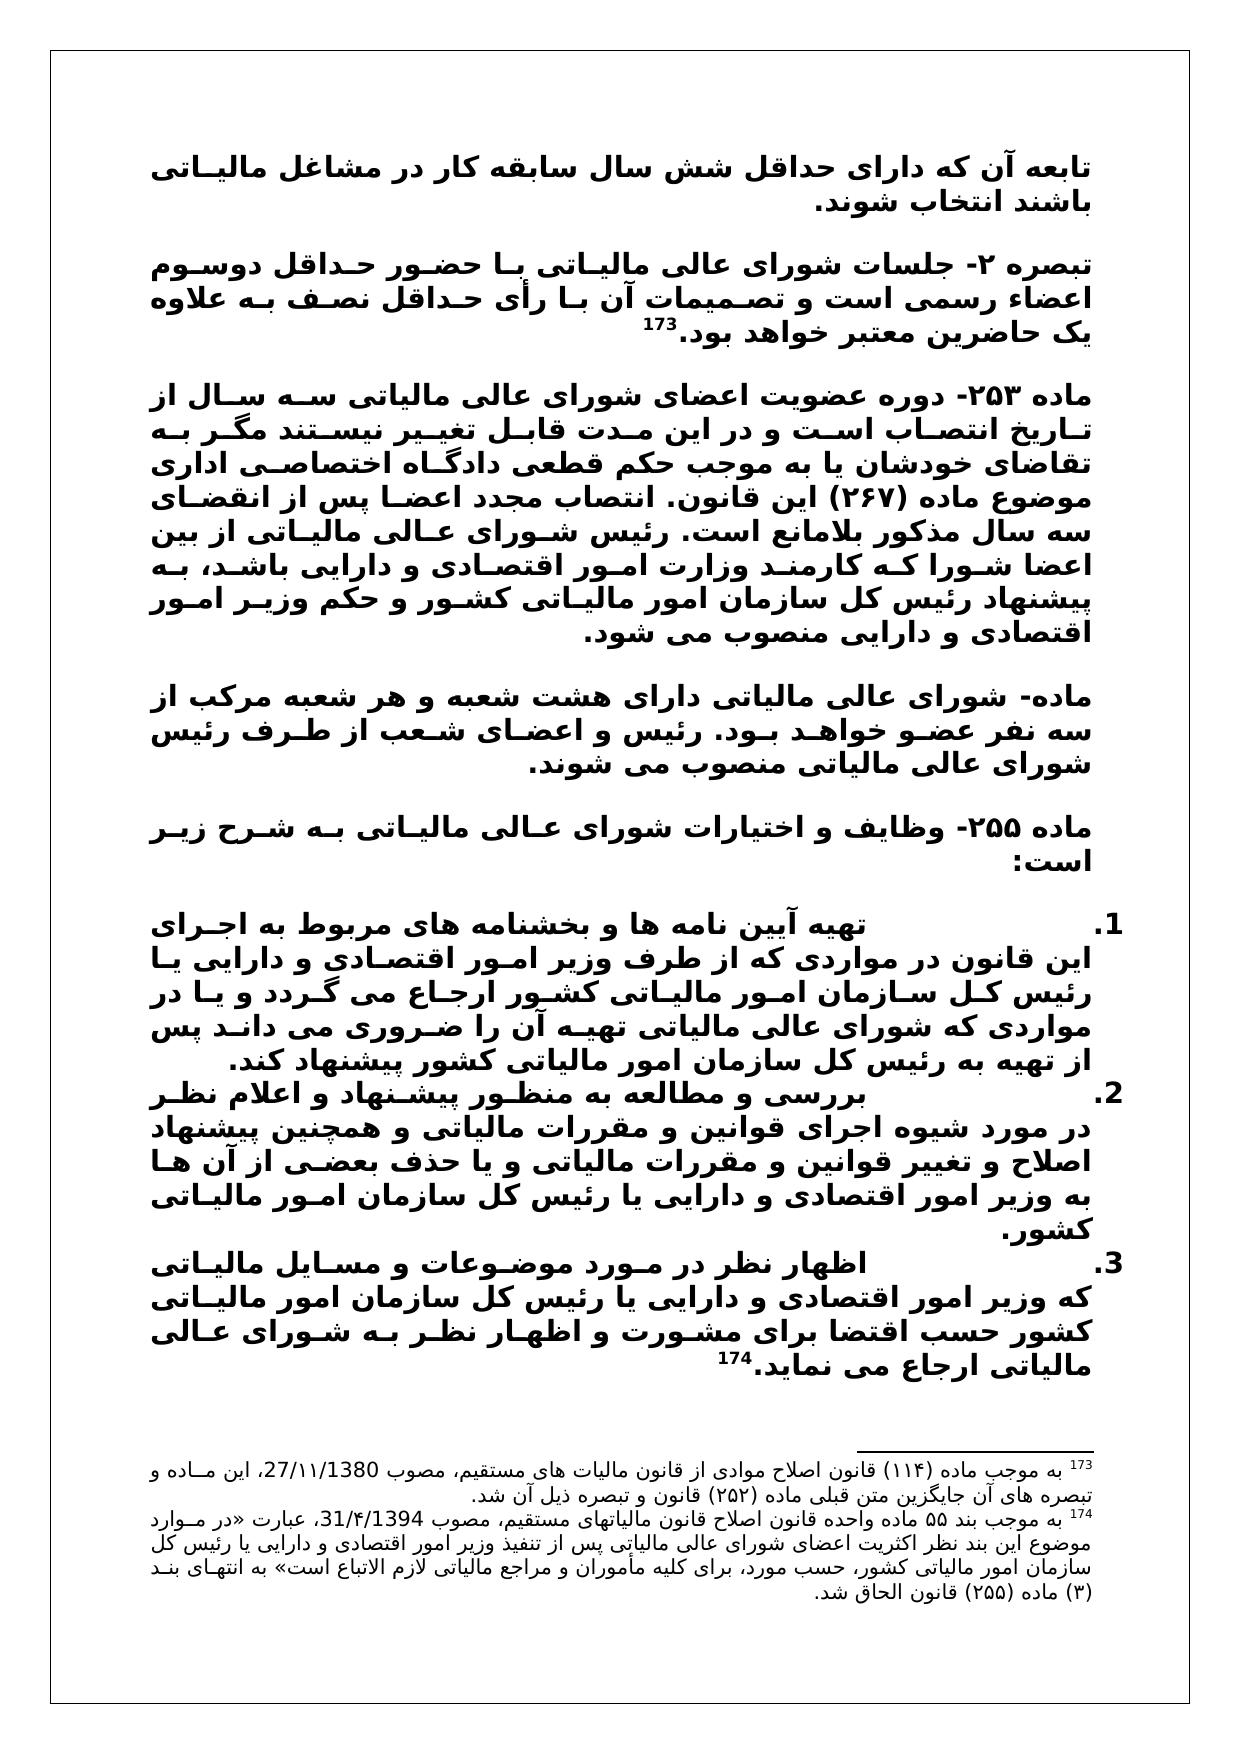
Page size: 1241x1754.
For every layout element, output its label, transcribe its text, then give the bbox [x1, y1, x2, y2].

list بررسی و مطالعه به منظور پیشنهاد و اعلام نظر در مورد شیوه اجرای قوانین و مقررات مالیاتی و همچنین پیشنهاد اصلاح و تغییر قوانین و مقررات مالیاتی و یا حذف بعضی از آن ها به وزیر امور اقتصادی و دارایی یا رئیس کل سازمان امور مالیاتی کشور. [150, 1077, 1093, 1247]
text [150, 150, 1093, 218]
text ماده ۲۵۳- دوره عضویت اعضای شورای عالی مالیاتی سه سال از تاریخ انتصاب است و در این مدت قابل تغییر نیستند مگر به تقاضای خودشان یا به موجب حکم قطعی دادگاه اختصاصی اداری موضوع ماده (۲۶۷) این قانون. انتصاب مجدد اعضا پس از انقضای سه سال مذکور بلامانع است. رئیس شورای عالی مالیاتی از بین اعضا شورا که کارمند وزارت امور اقتصادی و دارایی باشد، به پیشنهاد رئیس کل سازمان امور مالیاتی کشور و حکم وزیر امور اقتصادی و دارایی منصوب می شود. [150, 378, 1093, 650]
list اظهار نظر در مورد موضوعات و مسایل مالیاتی که وزیر امور اقتصادی و دارایی یا رئیس کل سازمان امور مالیاتی کشور حسب اقتضا برای مشورت و اظهار نظر به شورای عالی مالیاتی ارجاع می نماید. [150, 1247, 1093, 1382]
text ماده- شورای عالی مالیاتی دارای هشت شعبه و هر شعبه مرکب از سه نفر عضو خواهد بود. رئیس و اعضای شعب از طرف رئیس شورای عالی مالیاتی منصوب می شوند. [150, 679, 1093, 781]
text تبصره ۲- جلسات شورای عالی مالیاتی با حضور حداقل دوسوم اعضاء رسمی است و تصمیمات آن با رأی حداقل نصف به علاوه یک حاضرین معتبر خواهد بود. [150, 247, 1093, 349]
list تهیه آیین نامه ها و بخشنامه های مربوط به اجرای این قانون در مواردی که از طرف وزیر امور اقتصادی و دارایی یا رئیس کل سازمان امور مالیاتی کشور ارجاع می گردد و یا در مواردی که شورای عالی مالیاتی تهیه آن را ضروری می داند پس از تهیه به رئیس کل سازمان امور مالیاتی کشور پیشنهاد کند. [150, 907, 1093, 1077]
text ماده ۲۵۵- وظایف و اختیارات شورای عالی مالیاتی به شرح زیر است: [150, 810, 1093, 878]
